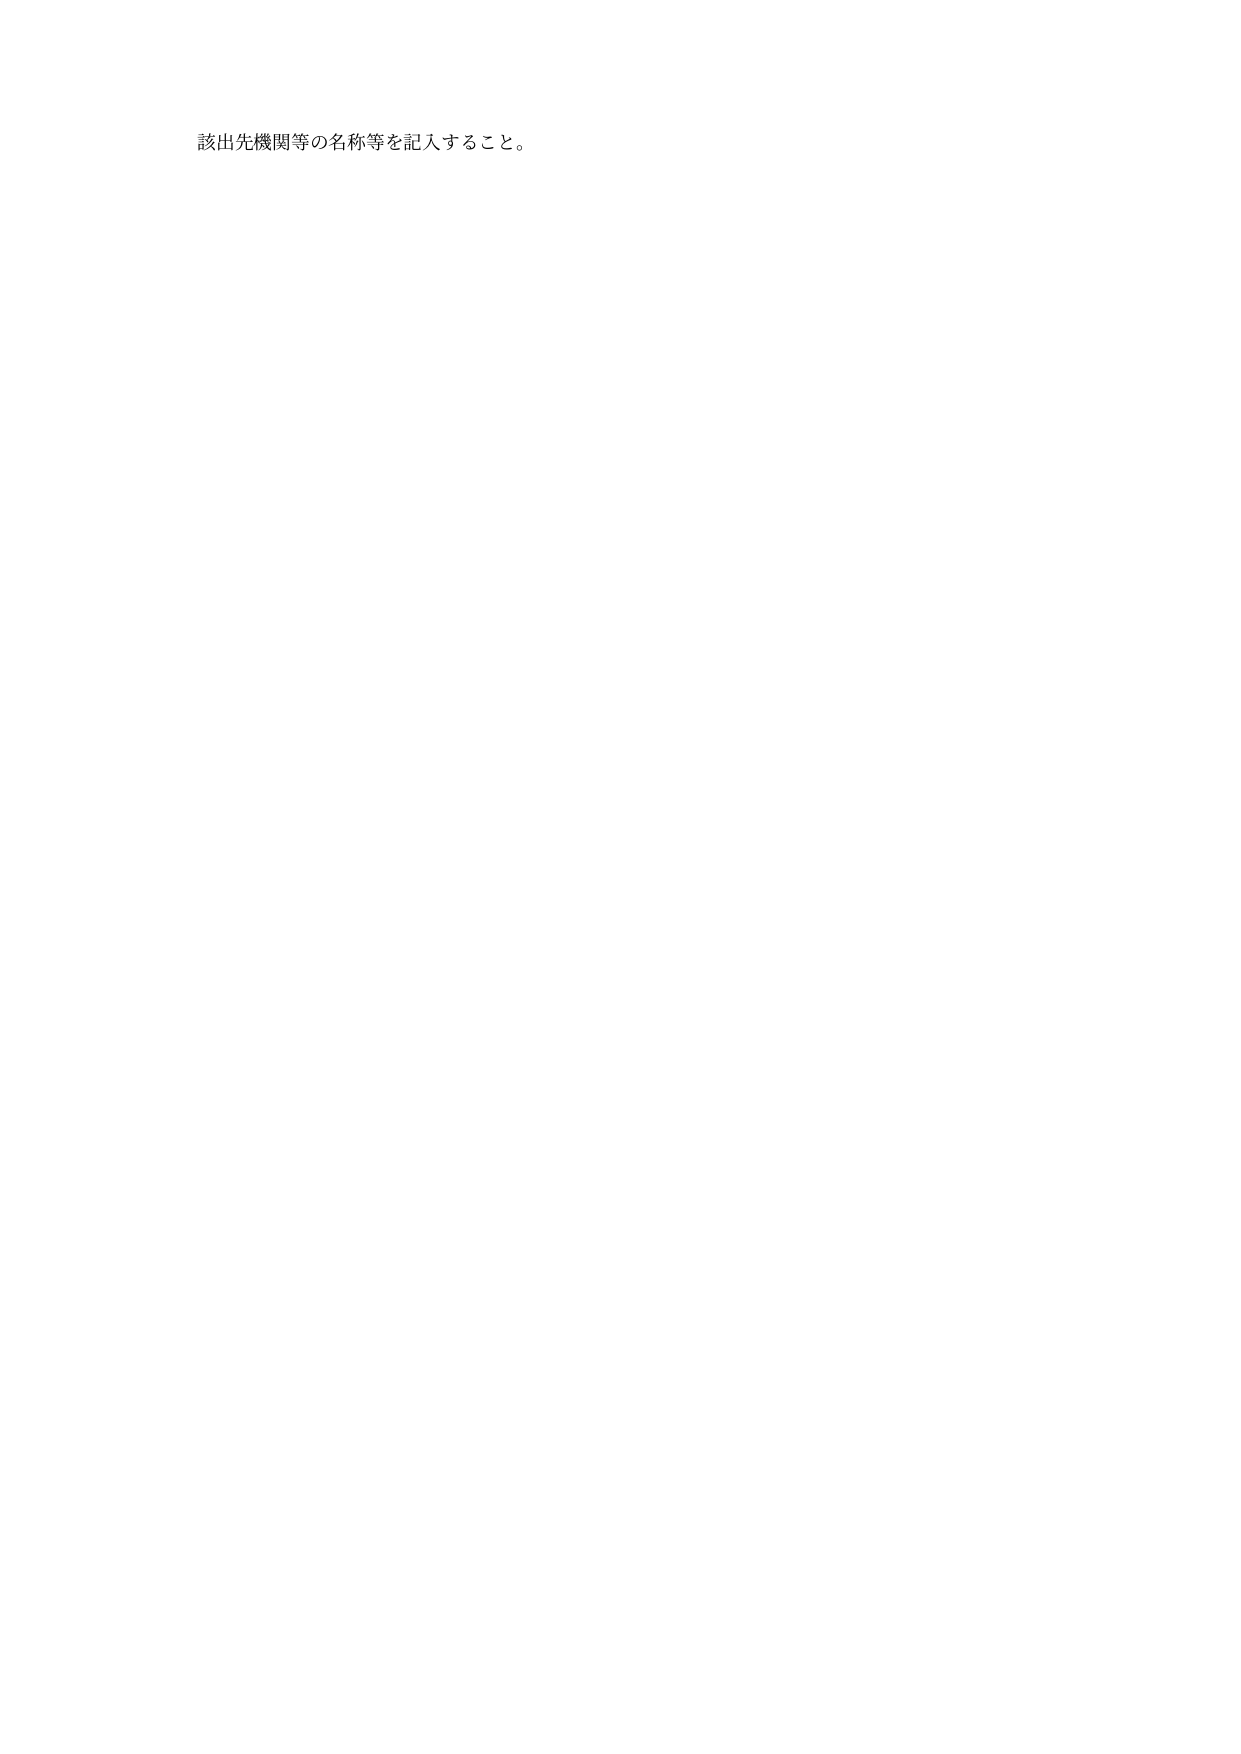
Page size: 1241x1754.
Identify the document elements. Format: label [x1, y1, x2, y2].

text [137, 123, 1122, 160]
